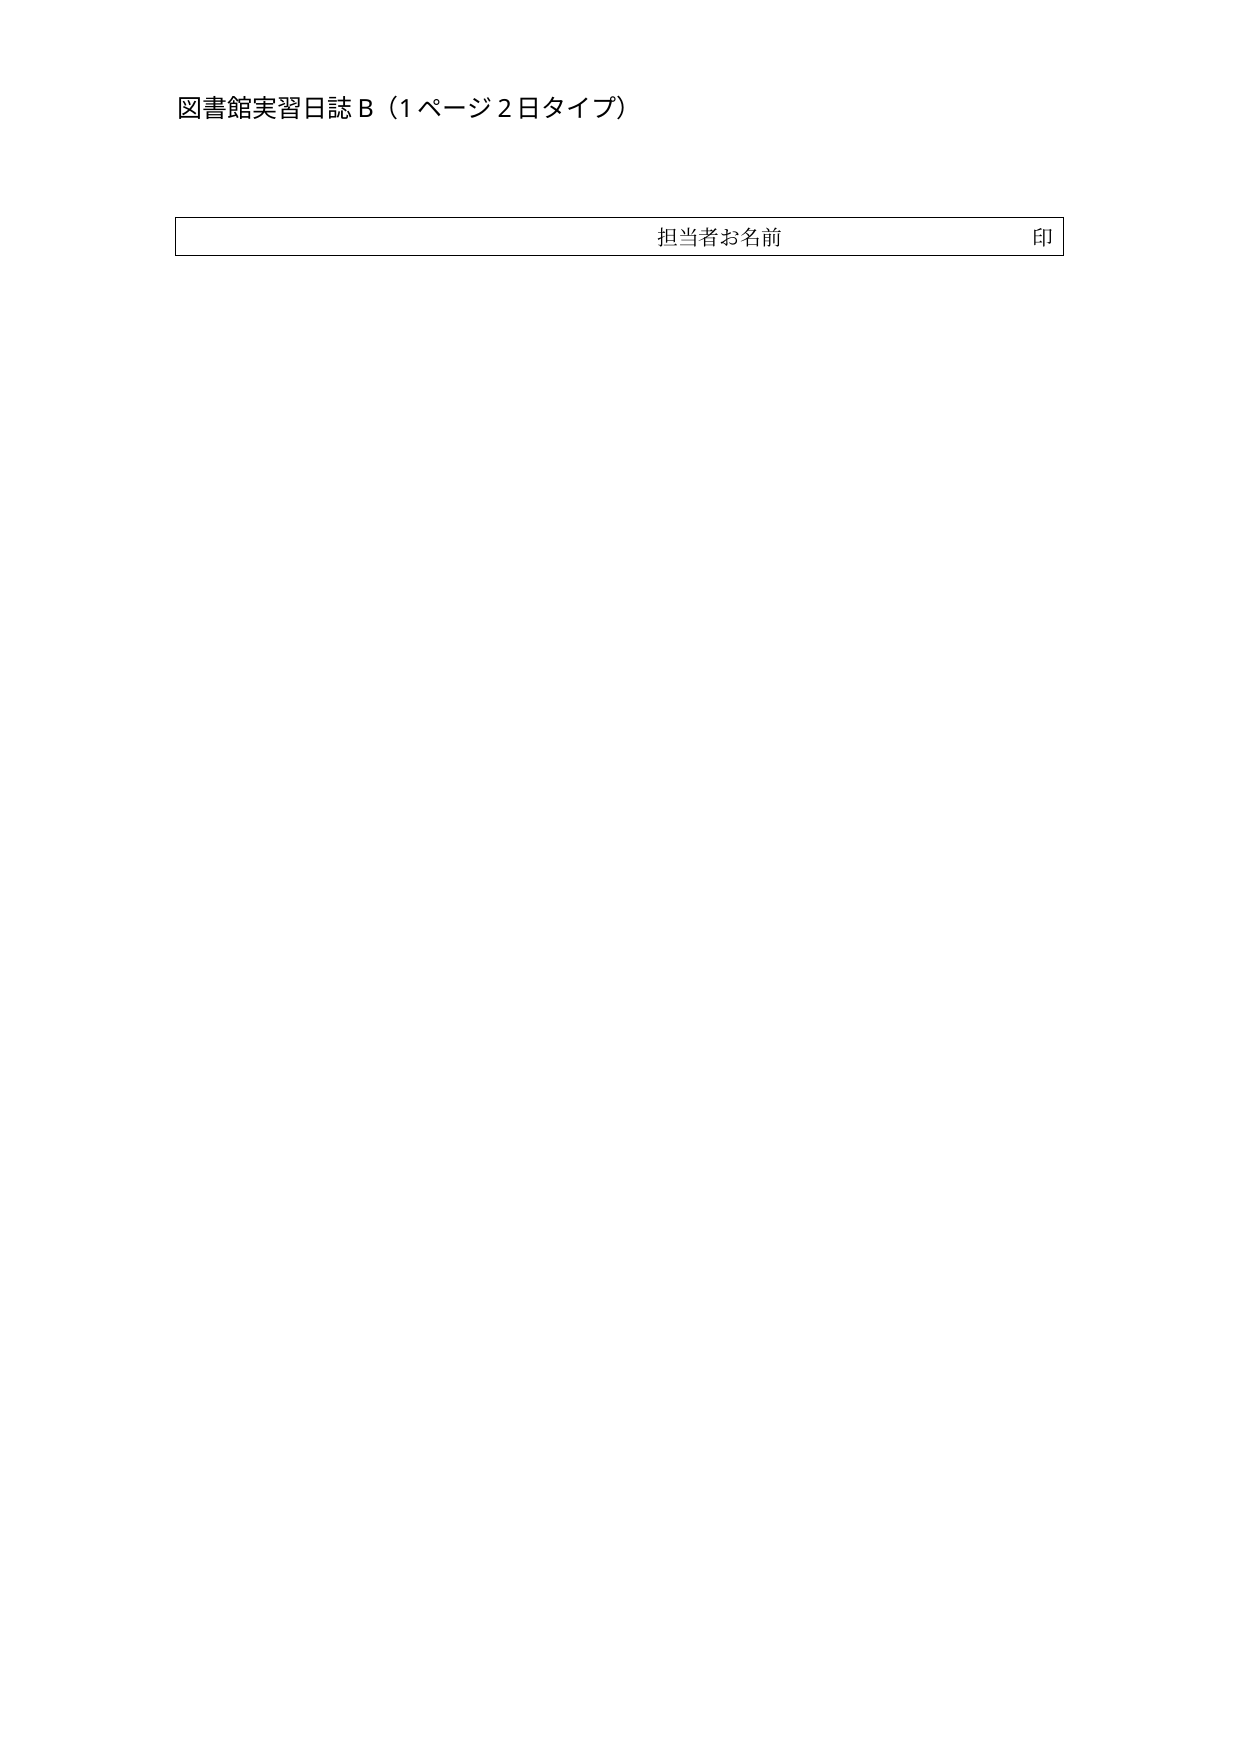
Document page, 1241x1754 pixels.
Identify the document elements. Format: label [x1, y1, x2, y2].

table_cell [176, 218, 1063, 255]
